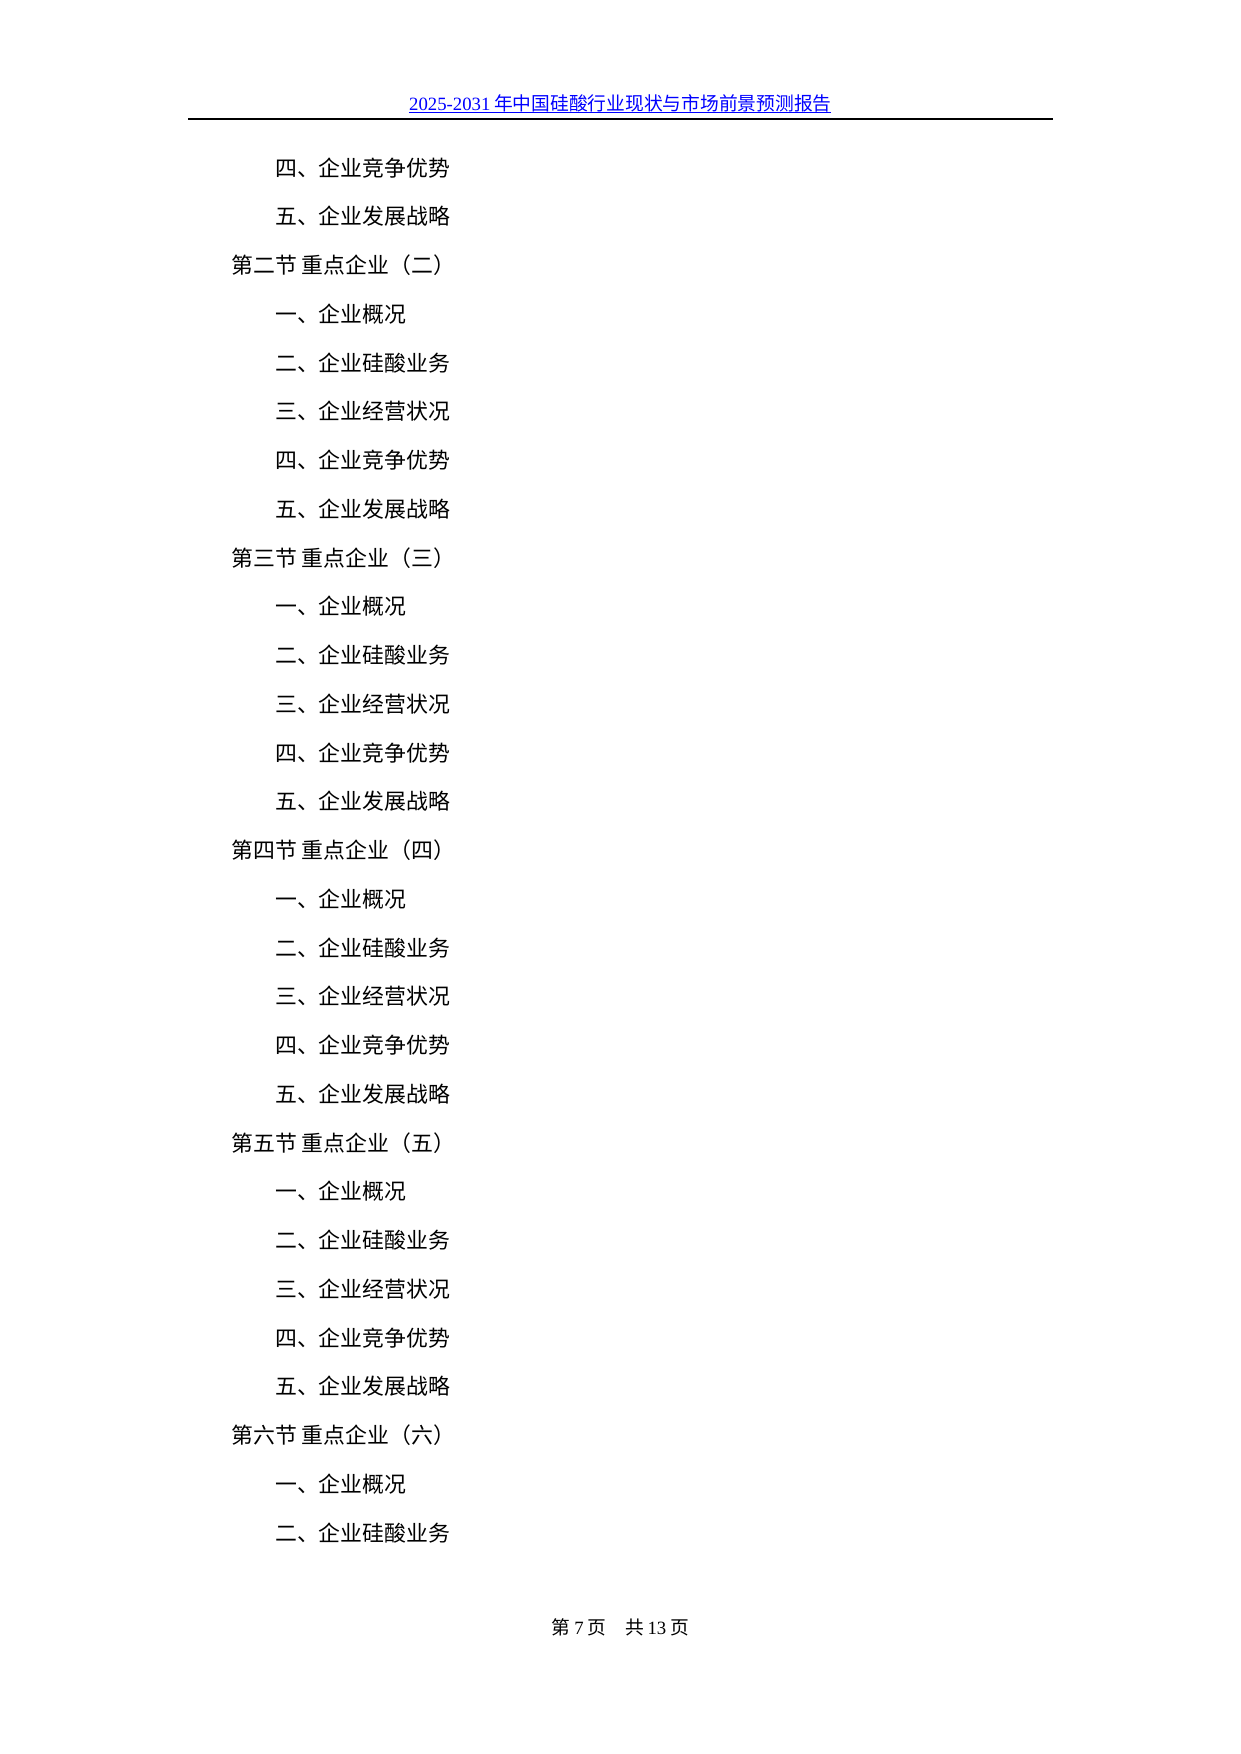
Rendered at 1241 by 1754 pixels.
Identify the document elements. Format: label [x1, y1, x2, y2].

text [187, 150, 1053, 1548]
